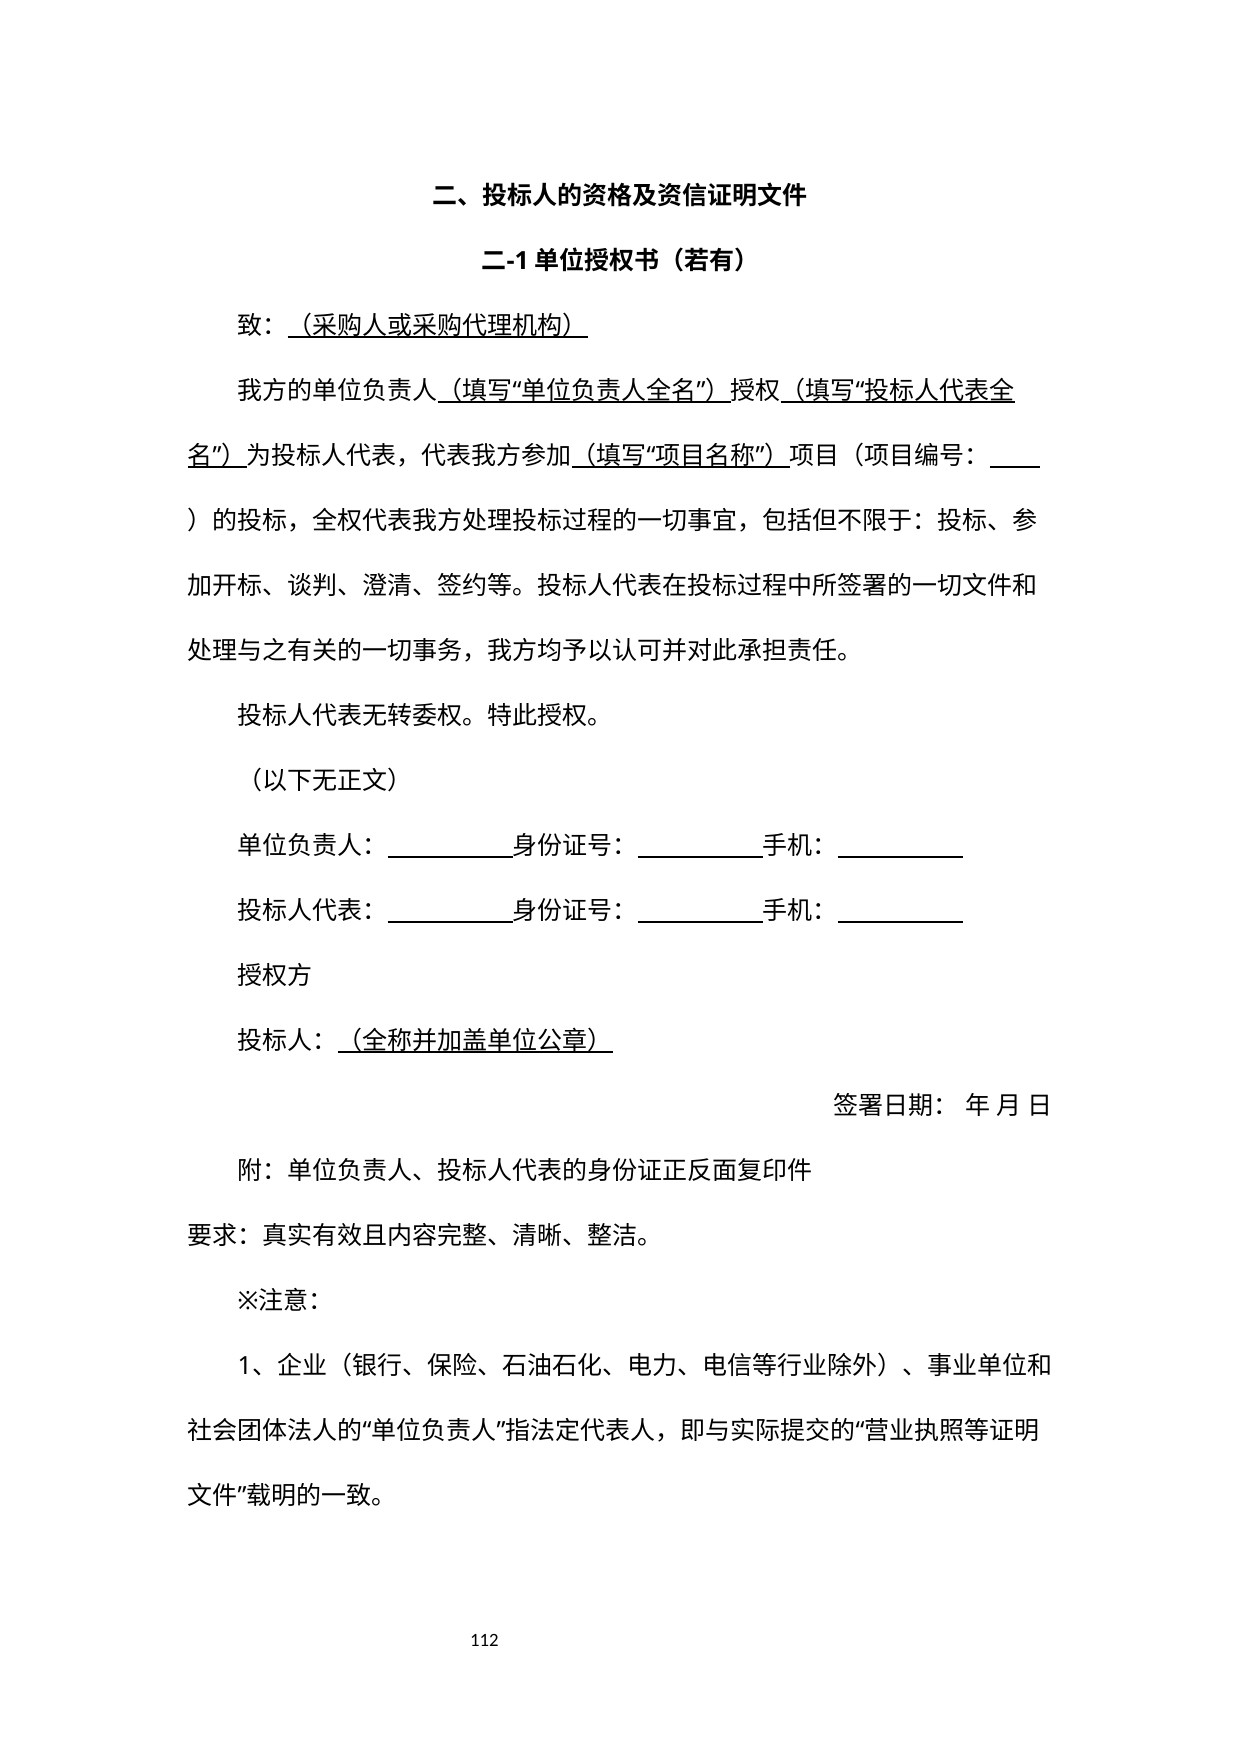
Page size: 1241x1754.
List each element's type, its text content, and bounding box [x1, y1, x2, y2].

text 授权方 [187, 942, 1053, 1007]
text 二-1单位授权书（若有） [187, 227, 1053, 292]
text 我方的单位负责人（填写“单位负责人全名”）授权（填写“投标人代表全名”）为投标人代表，代表我方参加（填写“项目名称”）项目（项目编号： ）的投标，全权代表我方处理投标过程的一切事宜，包括但不限于：投标、参加开标、谈判、澄清、签约等。投标人代表在投标过程中所签署的一切文件和处理与之有关的一切事务，我方均予以认可并对此承担责任。 [187, 357, 1053, 682]
text 附：单位负责人、投标人代表的身份证正反面复印件 [187, 1137, 1053, 1202]
text 投标人：（全称并加盖单位公章） [187, 1007, 1053, 1072]
text ※注意： [187, 1267, 1053, 1332]
text 投标人代表： 身份证号： 手机： [187, 877, 1053, 942]
text 单位负责人： 身份证号： 手机： [187, 812, 1053, 877]
text 签署日期： 年 月 日 [187, 1072, 1053, 1137]
text 二、投标人的资格及资信证明文件 [187, 162, 1053, 227]
text 投标人代表无转委权。特此授权。 [187, 682, 1053, 747]
text 致：（采购人或采购代理机构） [187, 292, 1053, 357]
text 要求：真实有效且内容完整、清晰、整洁。 [187, 1202, 1053, 1267]
text （以下无正文） [187, 747, 1053, 812]
text 1、企业（银行、保险、石油石化、电力、电信等行业除外）、事业单位和社会团体法人的“单位负责人”指法定代表人，即与实际提交的“营业执照等证明文件”载明的一致。 [187, 1332, 1053, 1527]
